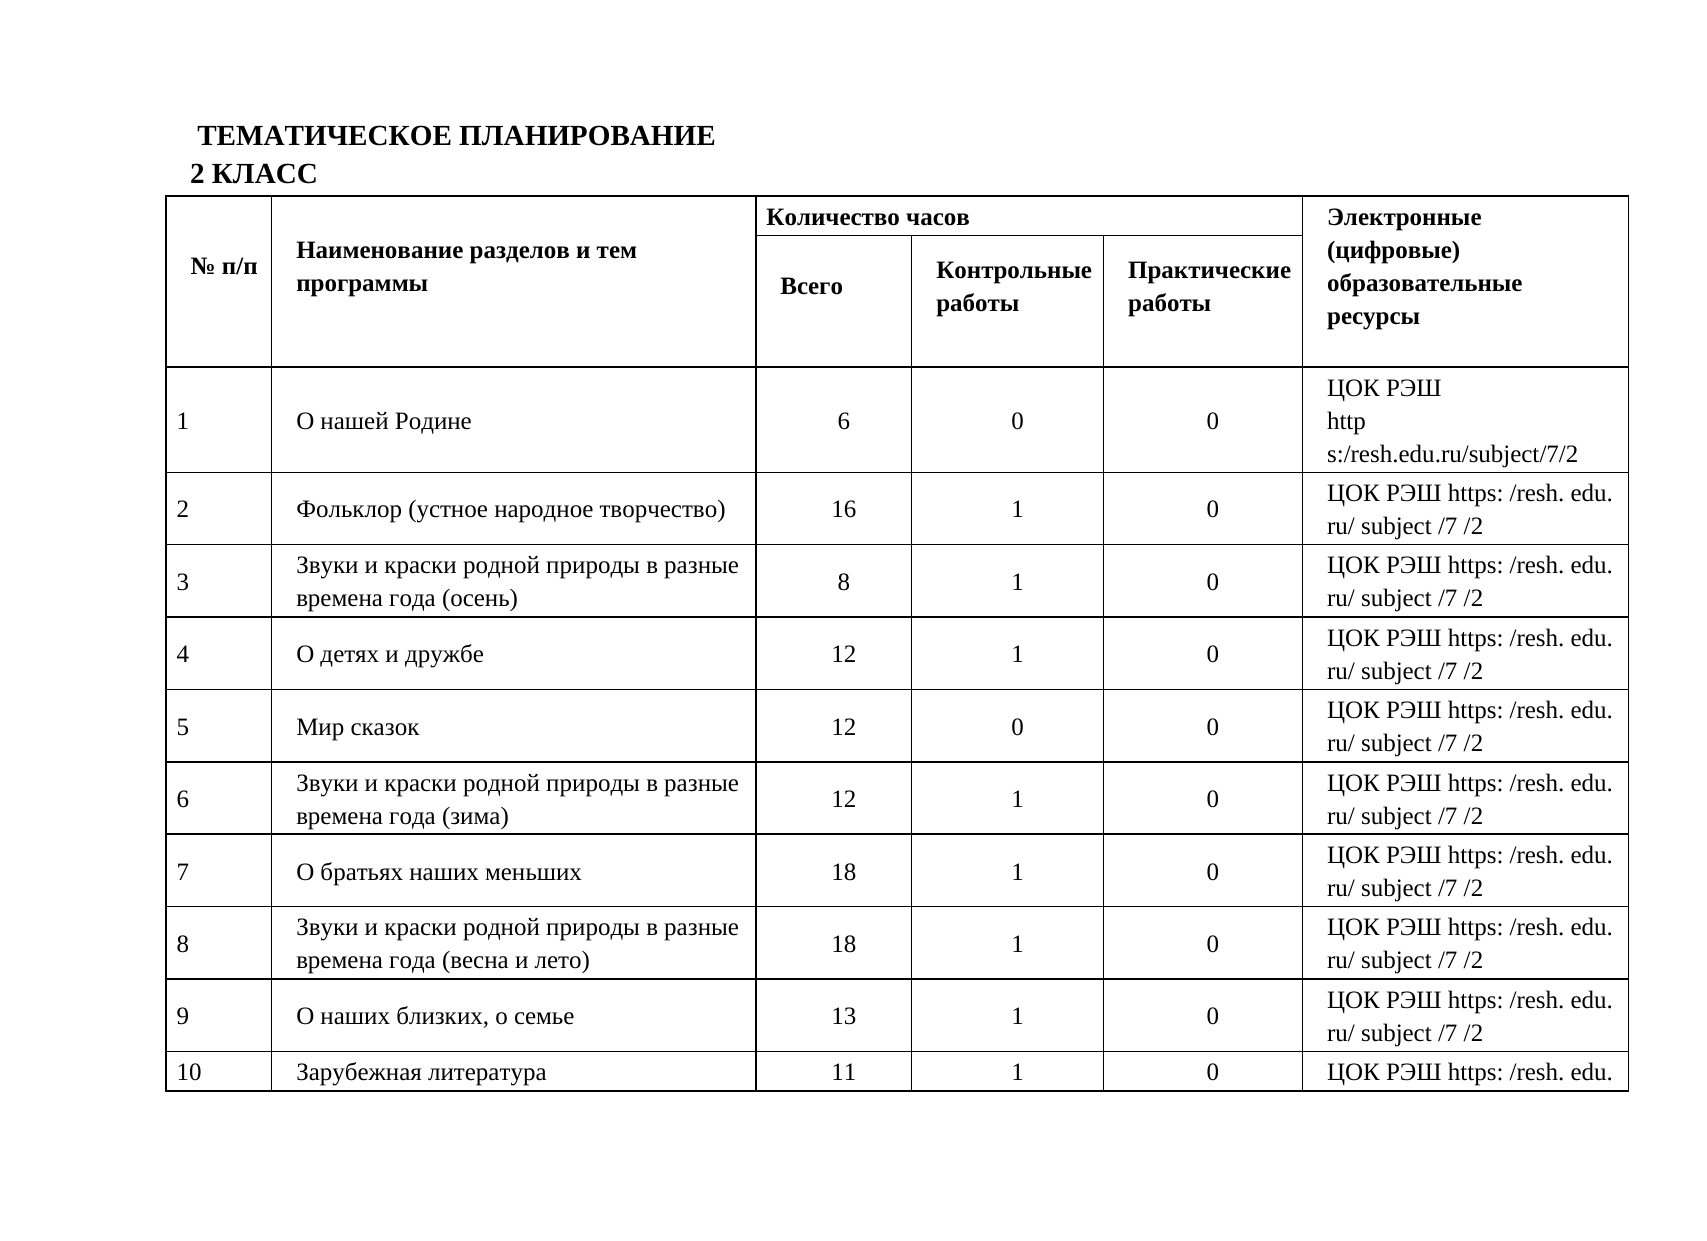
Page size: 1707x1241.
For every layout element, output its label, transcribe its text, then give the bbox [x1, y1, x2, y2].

table_cell 11 [757, 1052, 911, 1090]
table_cell 0 [1104, 690, 1302, 761]
table_cell Звуки и краски родной природы в разные времена года (зима) [272, 763, 755, 833]
table_cell 0 [1104, 763, 1302, 833]
table_cell 1 [912, 907, 1103, 978]
table_cell 6 [167, 763, 271, 833]
table_cell 8 [167, 907, 271, 978]
table_cell Фольклор (устное народное творчество) [272, 473, 755, 544]
table_cell О детях и дружбе [272, 618, 755, 688]
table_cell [1303, 1052, 1628, 1090]
table_cell 0 [1104, 473, 1302, 544]
table_cell 10 [167, 1052, 271, 1090]
table_cell ЦОК РЭШ https: /resh. edu. ru/ subject /7 /2 [1303, 618, 1628, 688]
table_cell 1 [912, 618, 1103, 688]
table_cell 8 [757, 545, 911, 616]
table_cell О братьях наших меньших [272, 835, 755, 906]
table_cell 16 [757, 473, 911, 544]
table_cell Звуки и краски родной природы в разные времена года (осень) [272, 545, 755, 616]
table_cell ЦОК РЭШ https: /resh. edu. ru/ subject /7 /2 [1303, 763, 1628, 833]
text 2 КЛАСС [190, 157, 1618, 190]
table_cell 0 [912, 690, 1103, 761]
table_cell О нашей Родине [272, 368, 755, 471]
table_cell 0 [1104, 618, 1302, 688]
table_header Количество часов [757, 197, 1302, 234]
table_cell О наших близких, о семье [272, 980, 755, 1051]
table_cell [1303, 907, 1628, 978]
table_cell 5 [167, 690, 271, 761]
text ТЕМАТИЧЕСКОЕ ПЛАНИРОВАНИЕ [190, 118, 1618, 152]
table_cell Мир сказок [272, 690, 755, 761]
table_header Наименование разделов и тем программы [272, 197, 755, 366]
table_cell 1 [167, 368, 271, 471]
table_cell ЦОК РЭШ https:/resh.edu.ru/subject/7/2 [1303, 368, 1628, 471]
table_cell 7 [167, 835, 271, 906]
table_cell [1303, 980, 1628, 1051]
table_cell 1 [912, 1052, 1103, 1090]
table_cell 3 [167, 545, 271, 616]
table_cell 12 [757, 690, 911, 761]
table_cell 6 [757, 368, 911, 471]
table_cell Звуки и краски родной природы в разные времена года (весна и лето) [272, 907, 755, 978]
table_cell 0 [1104, 545, 1302, 616]
table_cell 1 [912, 473, 1103, 544]
table_cell 1 [912, 545, 1103, 616]
table_header Электронные (цифровые) образовательные ресурсы [1303, 197, 1628, 366]
table_cell ЦОК РЭШ https: /resh. edu. ru/ subject /7 /2 [1303, 690, 1628, 761]
table_cell 12 [757, 618, 911, 688]
table_cell 13 [757, 980, 911, 1051]
table_cell 1 [912, 980, 1103, 1051]
table_cell 1 [912, 763, 1103, 833]
table_cell Контрольные работы [912, 236, 1103, 366]
table_cell 0 [1104, 980, 1302, 1051]
table_cell 9 [167, 980, 271, 1051]
table_cell 0 [1104, 1052, 1302, 1090]
table_cell 0 [1104, 368, 1302, 471]
table_header № п/п [167, 197, 271, 366]
table_cell 2 [167, 473, 271, 544]
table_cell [272, 1052, 755, 1090]
table_cell 0 [912, 368, 1103, 471]
table_cell 18 [757, 835, 911, 906]
table_cell 1 [912, 835, 1103, 906]
table_cell 0 [1104, 907, 1302, 978]
table_cell Всего [757, 236, 911, 366]
table_cell 4 [167, 618, 271, 688]
table_cell ЦОК РЭШ https: /resh. edu. ru/ subject /7 /2 [1303, 545, 1628, 616]
table_cell ЦОК РЭШ https: /resh. edu. ru/ subject /7 /2 [1303, 473, 1628, 544]
table_cell 12 [757, 763, 911, 833]
table_cell ЦОК РЭШ https: /resh. edu. ru/ subject /7 /2 [1303, 835, 1628, 906]
table_cell Практические работы [1104, 236, 1302, 366]
table_cell 18 [757, 907, 911, 978]
table_cell 0 [1104, 835, 1302, 906]
